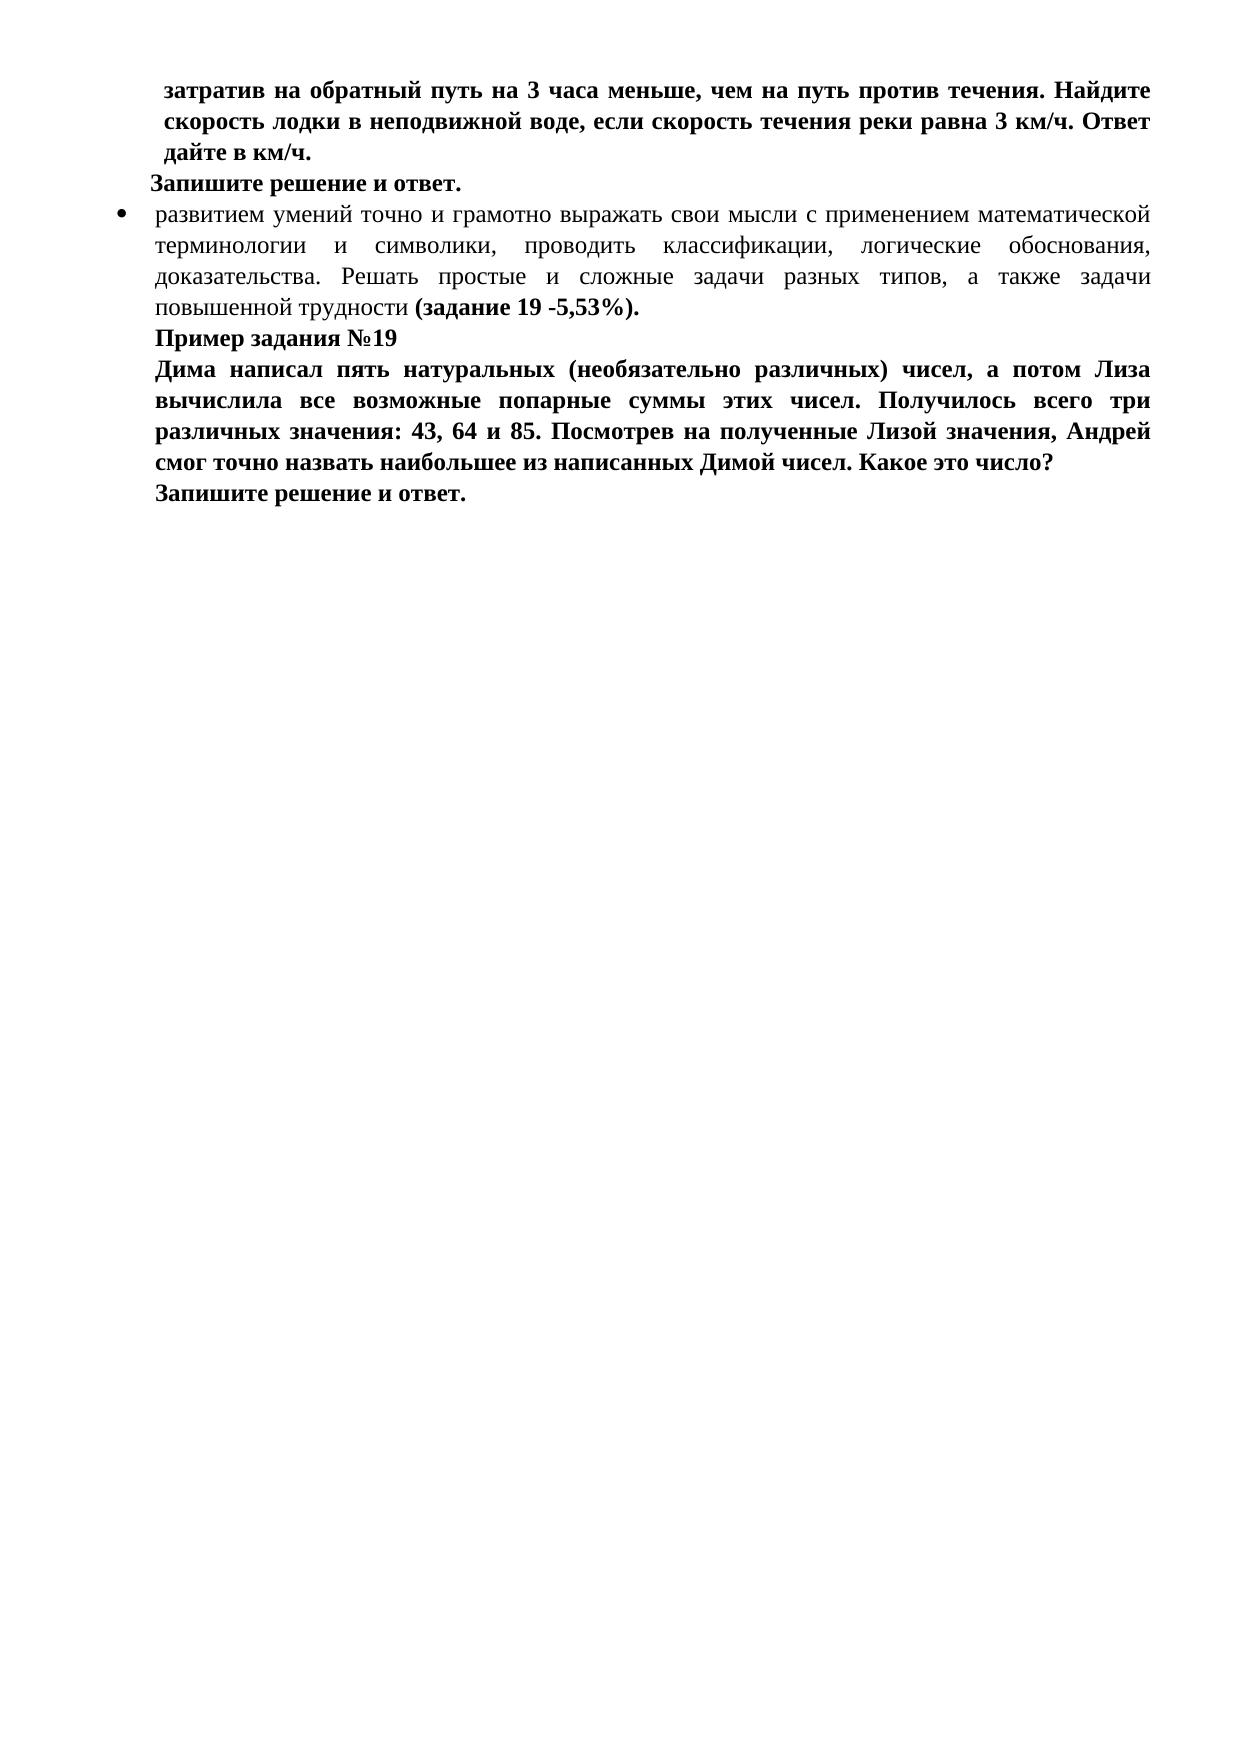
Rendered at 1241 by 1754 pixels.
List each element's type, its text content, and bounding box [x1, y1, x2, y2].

list Запишите решение и ответ. [155, 478, 1152, 507]
text Запишите решение и ответ. [75, 168, 1152, 197]
list Дима написал пять натуральных (необязательно различных) чисел, а потом Лиза вычислила все возможные попарные суммы этих чисел. Получилось всего три различных значения: 43, 64 и 85. Посмотрев на полученные Лизой значения, Андрей смог точно назвать наибольшее из написанных Димой чисел. Какое это число? [155, 354, 1152, 476]
list Пример задания №19 [155, 323, 1152, 352]
list развитием умений точно и грамотно выражать свои мысли с применением математической терминологии и символики, проводить классификации, логические обоснования, доказательства. Решать простые и сложные задачи разных типов, а также задачи повышенной трудности (задание 19 -5,53%). [117, 199, 1152, 321]
text затратив на обратный путь на 3 часа меньше, чем на путь против течения. Найдите скорость лодки в неподвижной воде, если скорость течения реки равна 3 км/ч. Ответ дайте в км/ч. [164, 75, 1152, 166]
